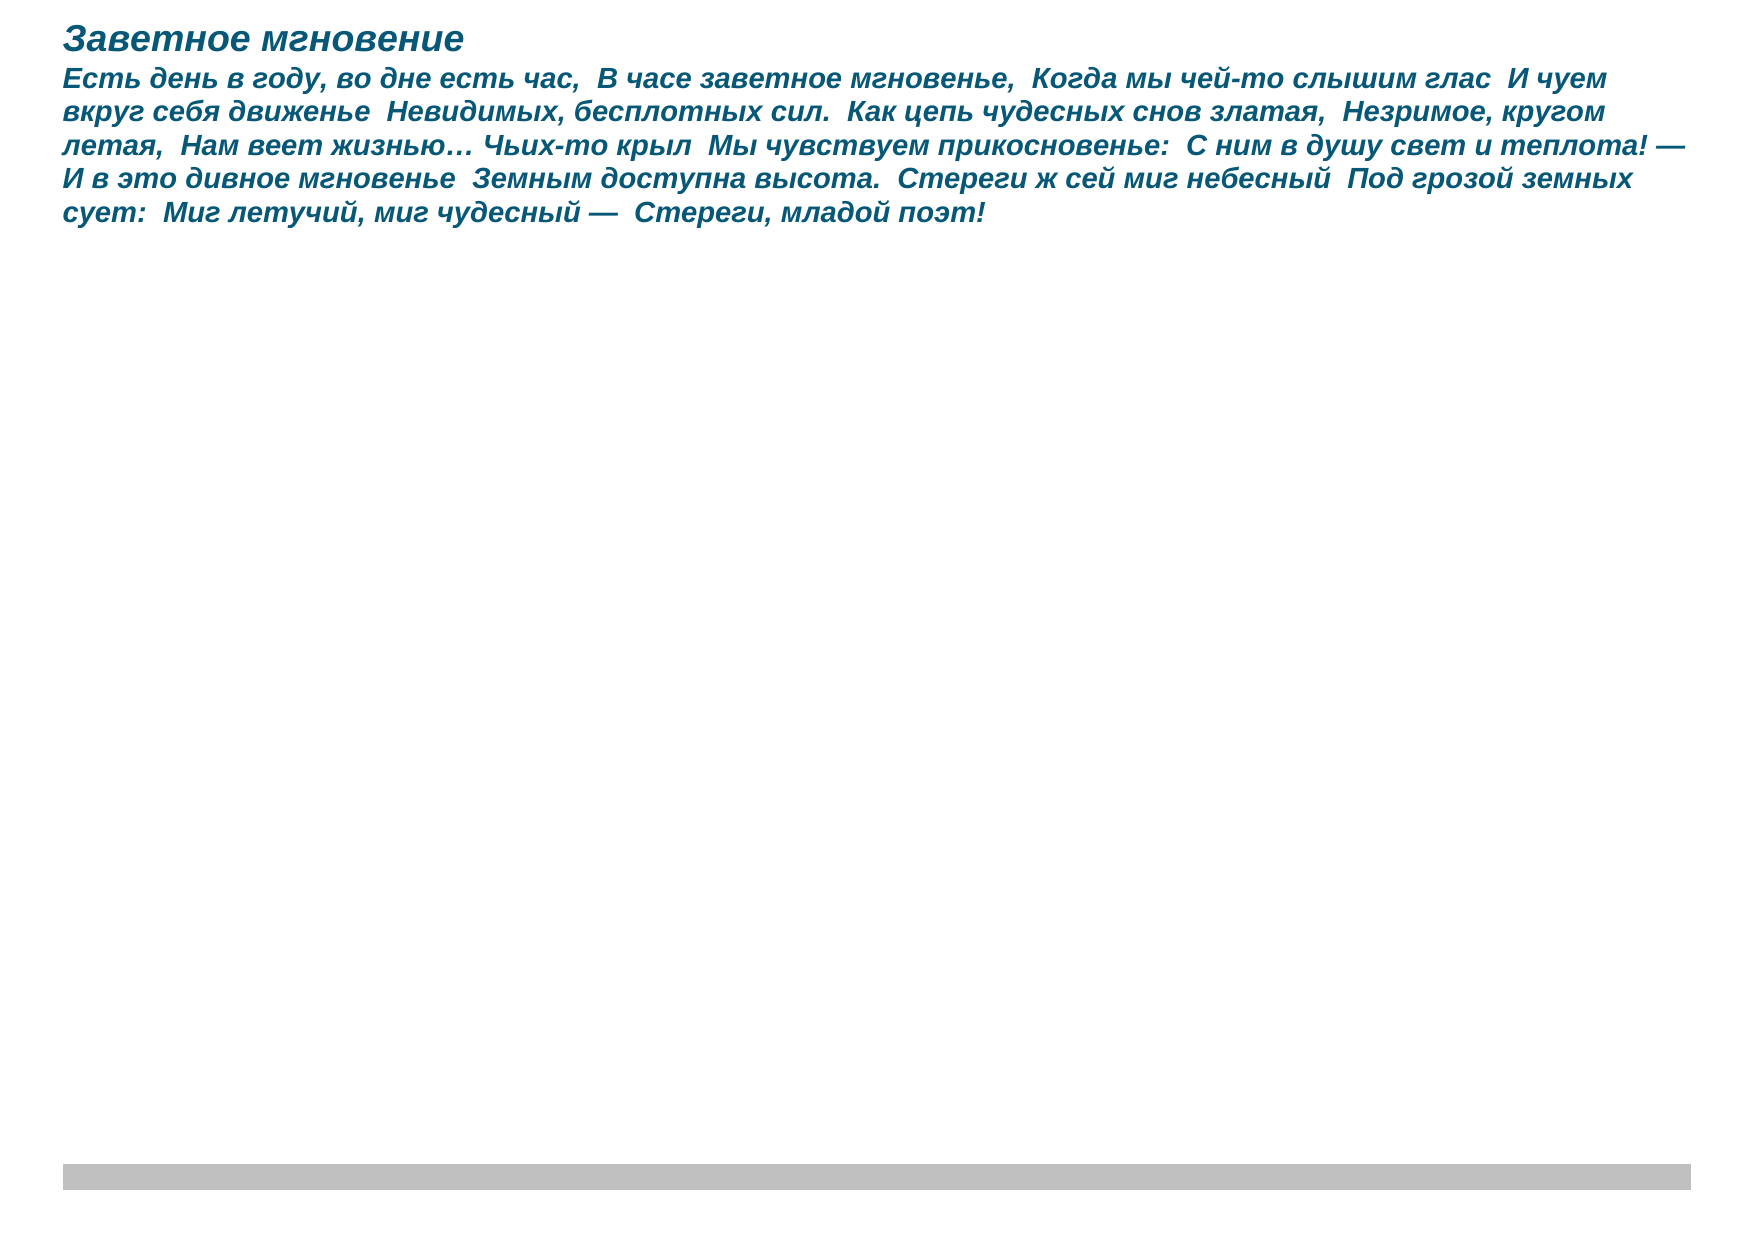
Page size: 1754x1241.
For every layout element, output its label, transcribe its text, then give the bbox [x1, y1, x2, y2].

text Есть день в году, во дне есть час, [62, 61, 1691, 228]
subtitle Заветное мгновение [62, 17, 1691, 60]
